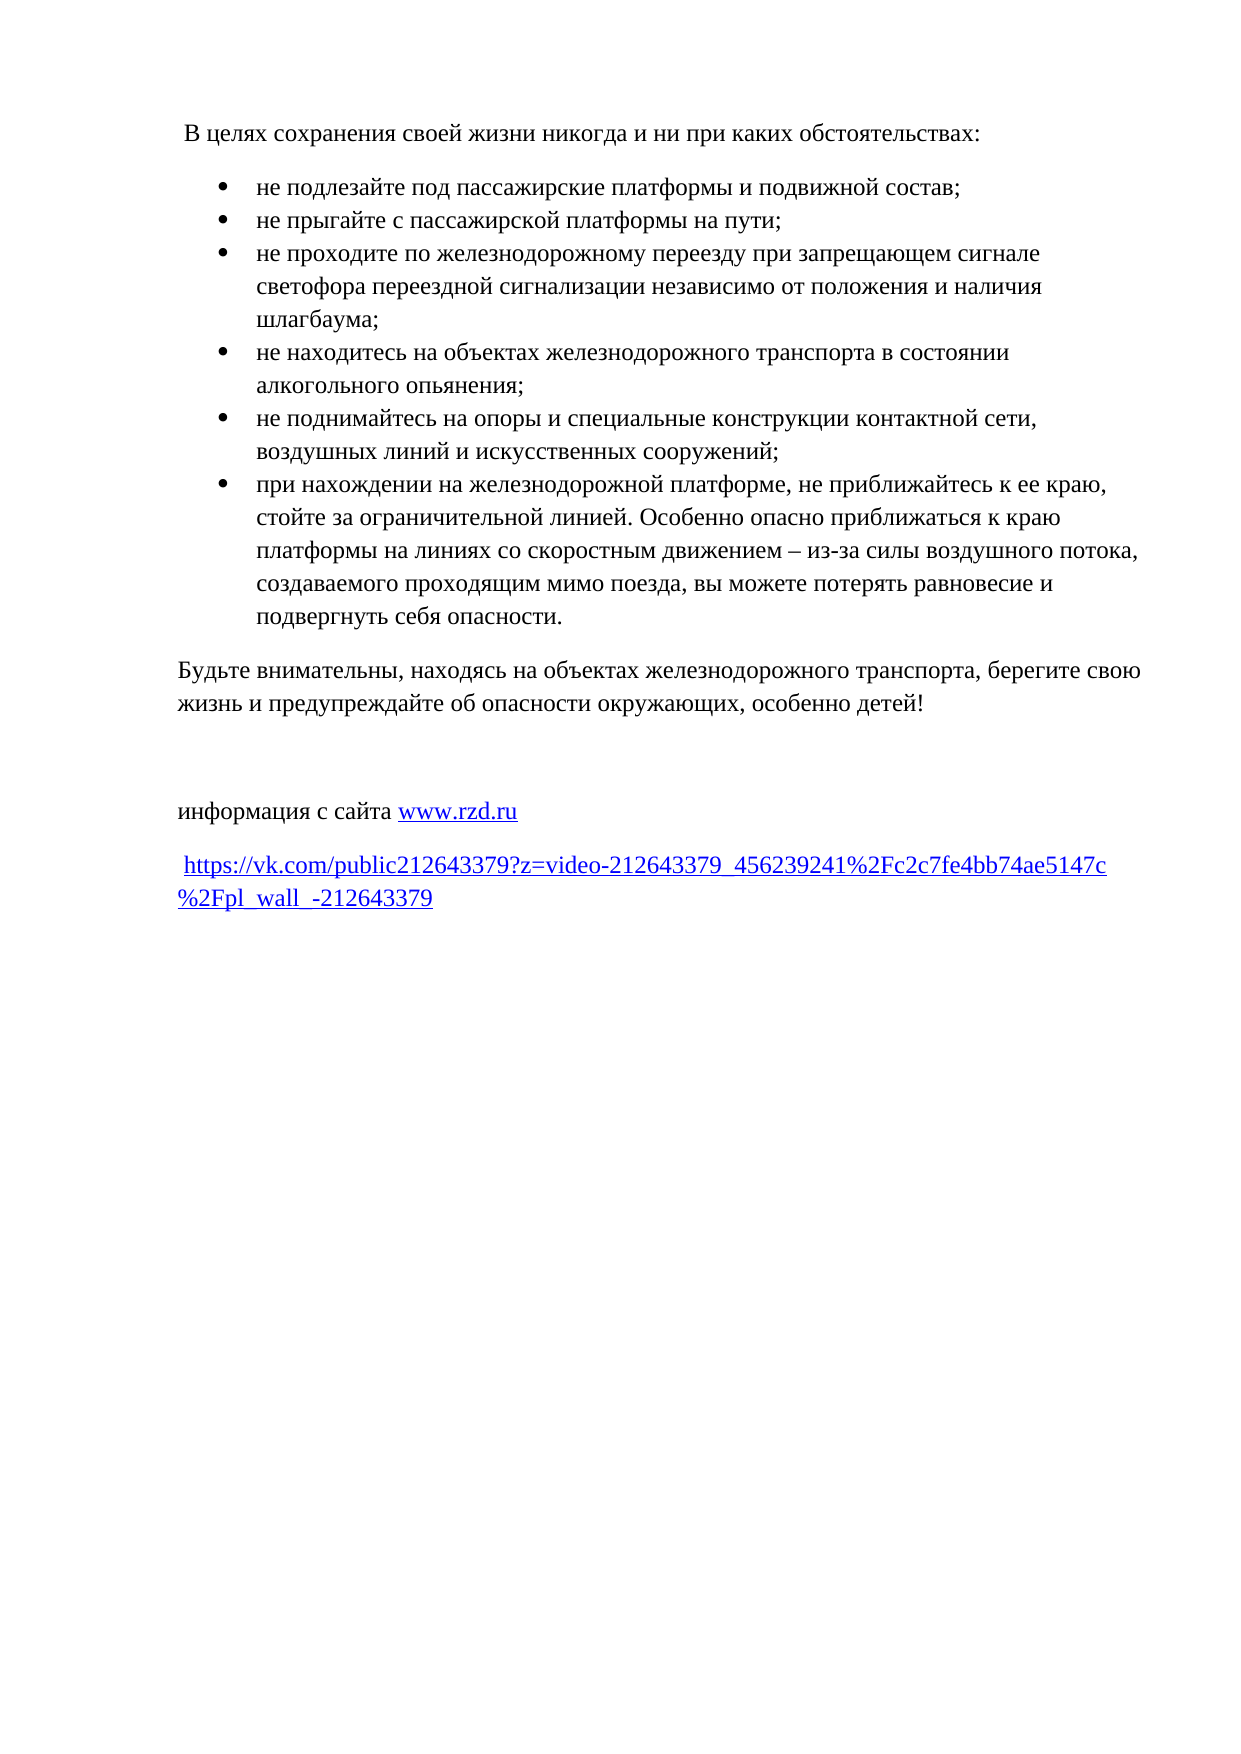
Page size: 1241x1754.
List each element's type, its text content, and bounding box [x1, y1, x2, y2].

list не поднимайтесь на опоры и специальные конструкции контактной сети, воздушных линий и искусственных сооружений; [218, 403, 1152, 465]
list при нахождении на железнодорожной платформе, не приближайтесь к ее краю, стойте за ограничительной линией. Особенно опасно приближаться к краю платформы на линиях со скоростным движением – из-за силы воздушного потока, создаваемого проходящим мимо поезда, вы можете потерять равновесие и подвергнуть себя опасности. [218, 469, 1152, 630]
list не находитесь на объектах железнодорожного транспорта в состоянии алкогольного опьянения; [218, 337, 1152, 399]
text В целях сохранения своей жизни никогда и ни при каких обстоятельствах: [177, 118, 1152, 147]
text https://vk.com/public212643379?z=video-212643379_456239241%2Fc2c7fe4bb74ae5147c%2Fpl_wall_-212643379 [177, 850, 1152, 911]
text информация с сайта www.rzd.ru [177, 796, 1152, 824]
text Будьте внимательны, находясь на объектах железнодорожного транспорта, берегите свою жизнь и предупреждайте об опасности окружающих, особенно детей! [177, 655, 1152, 717]
list не проходите по железнодорожному переезду при запрещающем сигнале светофора переездной сигнализации независимо от положения и наличия шлагбаума; [218, 238, 1152, 333]
list не прыгайте с пассажирской платформы на пути; [218, 205, 1152, 234]
list не подлезайте под пассажирские платформы и подвижной состав; [218, 172, 1152, 201]
